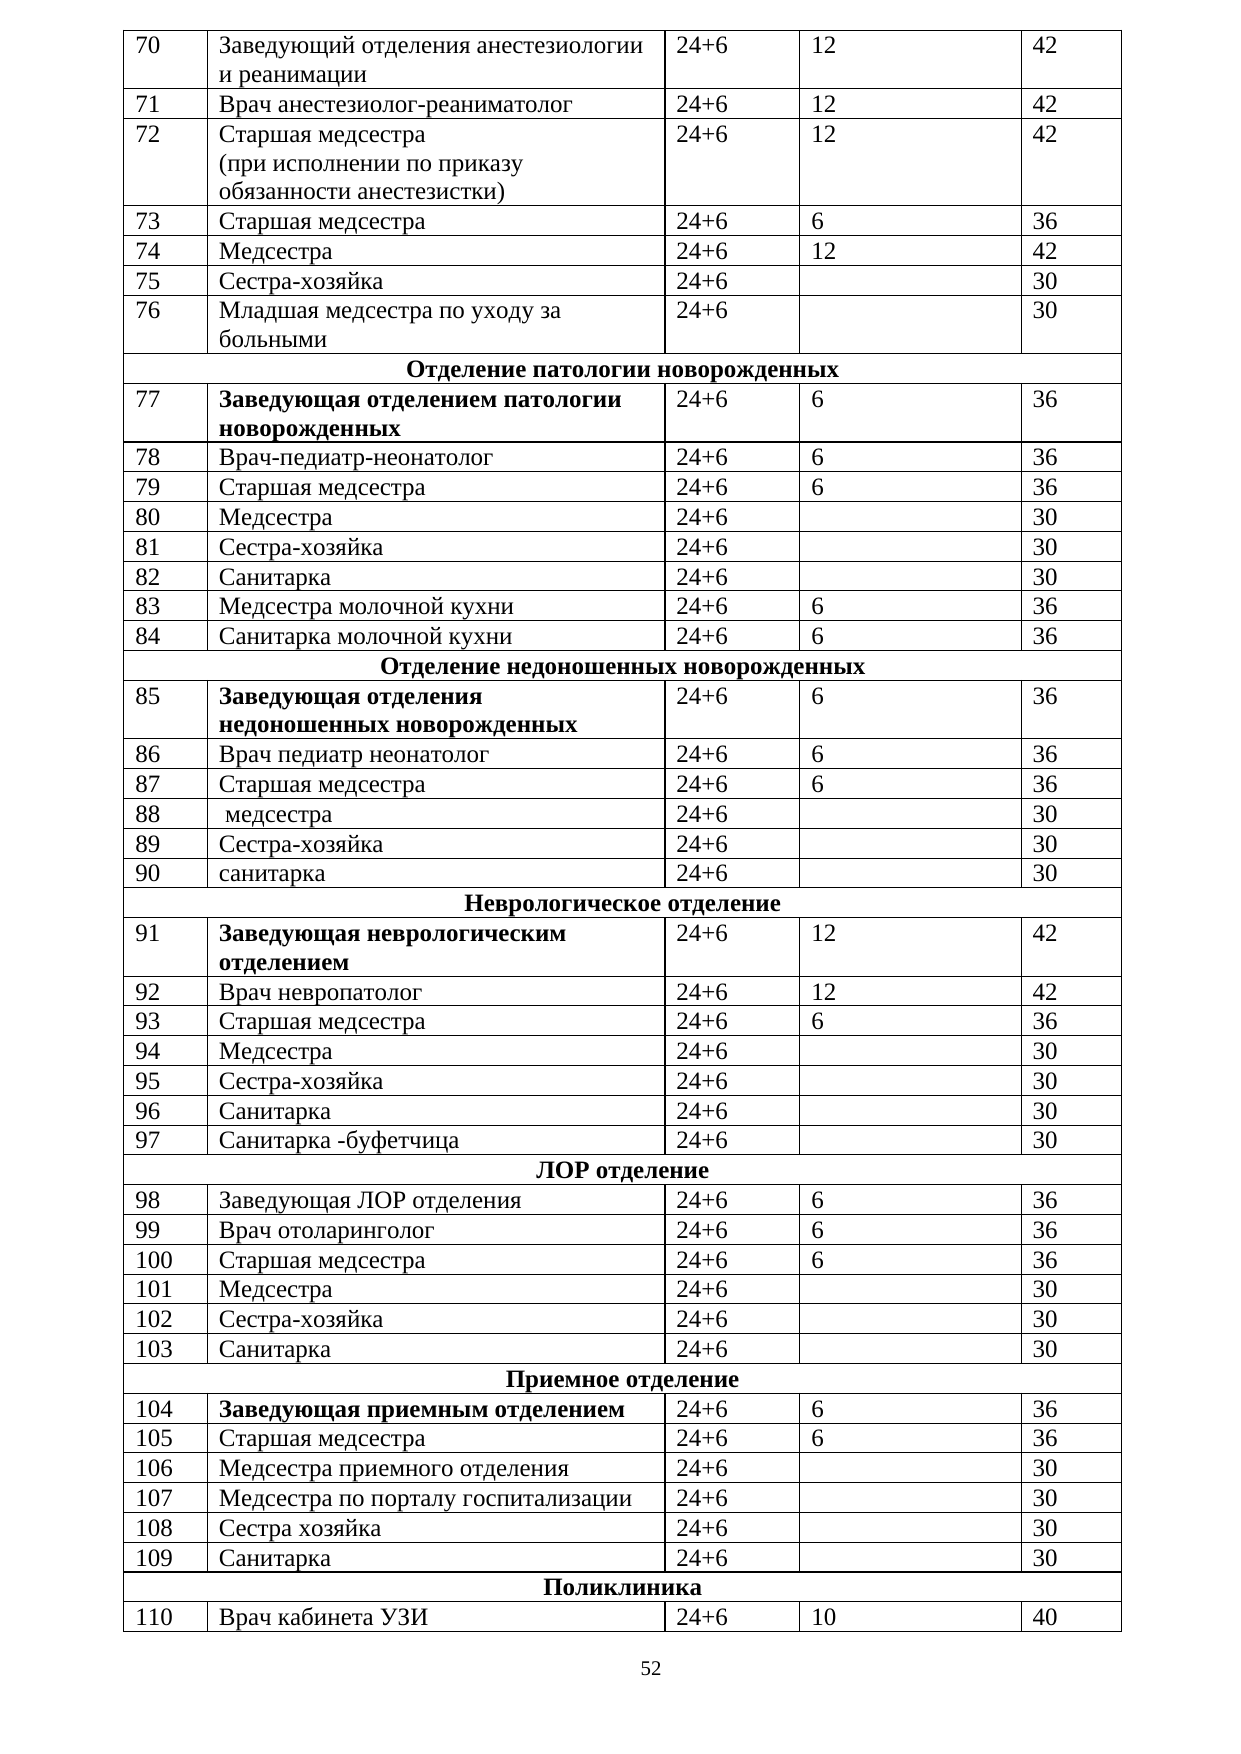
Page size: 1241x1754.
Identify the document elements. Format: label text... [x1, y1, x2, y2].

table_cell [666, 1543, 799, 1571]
table_cell 36 [1022, 206, 1121, 235]
table_cell 30 [1022, 799, 1121, 828]
table_cell 30 [1022, 859, 1121, 887]
table_cell 75 [124, 266, 207, 294]
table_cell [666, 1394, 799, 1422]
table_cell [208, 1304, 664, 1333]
table_cell 84 [124, 621, 207, 650]
table_cell 79 [124, 472, 207, 501]
table_cell медсестра [208, 799, 664, 828]
table_cell Санитарка [208, 1096, 664, 1124]
table_cell 24+6 [666, 1126, 799, 1154]
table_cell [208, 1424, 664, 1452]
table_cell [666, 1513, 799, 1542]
table_cell Сестра-хозяйка [208, 1066, 664, 1095]
table_cell 24+6 [666, 739, 799, 768]
table_cell 72 [124, 119, 207, 205]
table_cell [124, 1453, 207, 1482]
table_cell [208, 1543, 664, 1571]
table_cell 24+6 [666, 206, 799, 235]
table_cell 36 [1022, 472, 1121, 501]
table_cell Санитарка [208, 562, 664, 590]
table_cell Санитарка -буфетчица [208, 1126, 664, 1154]
table_cell 88 [124, 799, 207, 828]
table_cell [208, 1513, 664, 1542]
table_cell 24+6 [666, 621, 799, 650]
table_cell Старшая медсестра [208, 472, 664, 501]
table_cell 24+6 [666, 681, 799, 738]
table_cell 6 [800, 206, 1021, 235]
table_cell 6 [800, 621, 1021, 650]
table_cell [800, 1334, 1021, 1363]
table_cell 24+6 [666, 977, 799, 1005]
table_cell Заведующая отделением патологии новорожденных [208, 384, 664, 441]
table_cell 24+6 [666, 1245, 799, 1273]
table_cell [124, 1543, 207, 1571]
table_cell 30 [1022, 502, 1121, 531]
table_cell 30 [1022, 266, 1121, 294]
table_cell Заведующая отделения недоношенных новорожденных [208, 681, 664, 738]
table_cell [800, 1096, 1021, 1124]
table_cell 12 [800, 31, 1021, 88]
table_cell Старшая медсестра [208, 1006, 664, 1035]
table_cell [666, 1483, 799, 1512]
table_cell 24+6 [666, 1036, 799, 1065]
table_cell Санитарка молочной кухни [208, 621, 664, 650]
table_cell 24+6 [666, 1215, 799, 1244]
table_cell 93 [124, 1006, 207, 1035]
table_cell 24+6 [666, 472, 799, 501]
table_cell 83 [124, 591, 207, 620]
table_cell 36 [1022, 591, 1121, 620]
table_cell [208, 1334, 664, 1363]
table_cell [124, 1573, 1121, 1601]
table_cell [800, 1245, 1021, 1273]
table_cell [800, 562, 1021, 590]
table_cell 42 [1022, 119, 1121, 205]
table_cell 24+6 [666, 119, 799, 205]
table_cell Заведующая неврологическим отделением [208, 918, 664, 976]
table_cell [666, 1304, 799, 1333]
table_cell 12 [800, 918, 1021, 976]
table_cell 78 [124, 443, 207, 471]
table_cell 30 [1022, 296, 1121, 353]
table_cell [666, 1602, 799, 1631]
table_cell 36 [1022, 621, 1121, 650]
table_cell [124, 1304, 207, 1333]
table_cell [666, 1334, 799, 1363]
table_cell Младшая медсестра по уходу за больными [208, 296, 664, 353]
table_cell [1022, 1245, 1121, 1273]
table_cell 97 [124, 1126, 207, 1154]
table_cell 24+6 [666, 1006, 799, 1035]
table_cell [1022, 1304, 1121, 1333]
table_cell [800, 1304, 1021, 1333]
table_cell Сестра-хозяйка [208, 829, 664, 857]
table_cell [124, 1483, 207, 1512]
table_cell 24+6 [666, 859, 799, 887]
table_cell 24+6 [666, 296, 799, 353]
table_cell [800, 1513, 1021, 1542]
table_cell 24+6 [666, 31, 799, 88]
table_cell 36 [1022, 1006, 1121, 1035]
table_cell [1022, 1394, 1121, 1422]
table_cell 42 [1022, 977, 1121, 1005]
table_cell Медсестра [208, 236, 664, 265]
table_cell Сестра-хозяйка [208, 266, 664, 294]
table_cell [800, 532, 1021, 561]
table_cell Отделение патологии новорожденных [124, 354, 1121, 383]
table_cell Неврологическое отделение [124, 888, 1121, 917]
table_cell 12 [800, 89, 1021, 118]
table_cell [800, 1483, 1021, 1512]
table_cell 24+6 [666, 1066, 799, 1095]
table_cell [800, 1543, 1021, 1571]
table_cell Заведующий отделения анестезиологии и реанимации [208, 31, 664, 88]
table_cell 24+6 [666, 562, 799, 590]
table_cell Старшая медсестра [208, 206, 664, 235]
table_cell 70 [124, 31, 207, 88]
table_cell 36 [1022, 1185, 1121, 1214]
table_cell 6 [800, 472, 1021, 501]
table_cell 30 [1022, 562, 1121, 590]
table_cell Врач педиатр неонатолог [208, 739, 664, 768]
table_cell 30 [1022, 1066, 1121, 1095]
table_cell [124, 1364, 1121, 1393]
table_cell 24+6 [666, 266, 799, 294]
table_cell [800, 266, 1021, 294]
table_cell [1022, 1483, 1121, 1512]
table_cell 81 [124, 532, 207, 561]
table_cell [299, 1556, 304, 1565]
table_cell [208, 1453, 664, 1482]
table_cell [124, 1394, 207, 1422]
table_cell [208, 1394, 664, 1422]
table_cell 6 [800, 681, 1021, 738]
table_cell 24+6 [666, 502, 799, 531]
table_cell 77 [124, 384, 207, 441]
table_cell 36 [1022, 1215, 1121, 1244]
table_cell Старшая медсестра [208, 769, 664, 798]
table_cell 36 [1022, 769, 1121, 798]
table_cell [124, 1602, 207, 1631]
table_cell 6 [800, 443, 1021, 471]
table_cell [800, 1036, 1021, 1065]
table_cell 6 [800, 1006, 1021, 1035]
table_cell Отделение недоношенных новорожденных [124, 651, 1121, 680]
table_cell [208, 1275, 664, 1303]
table_cell 12 [800, 977, 1021, 1005]
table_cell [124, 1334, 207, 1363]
table_cell [800, 296, 1021, 353]
table_cell 85 [124, 681, 207, 738]
table_cell 24+6 [666, 236, 799, 265]
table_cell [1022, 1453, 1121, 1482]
table_cell 42 [1022, 918, 1121, 976]
table_cell Врач отоларинголог [208, 1215, 664, 1244]
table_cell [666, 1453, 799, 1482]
table_cell 36 [1022, 739, 1121, 768]
table_cell санитарка [208, 859, 664, 887]
table_cell 24+6 [666, 1185, 799, 1214]
table_cell 91 [124, 918, 207, 976]
table_cell [800, 799, 1021, 828]
table_cell 74 [124, 236, 207, 265]
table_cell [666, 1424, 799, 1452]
table_cell 80 [124, 502, 207, 531]
table_cell ЛОР отделение [124, 1155, 1121, 1184]
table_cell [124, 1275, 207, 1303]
table_cell 24+6 [666, 829, 799, 857]
table_cell 42 [1022, 236, 1121, 265]
table_cell Врач невропатолог [208, 977, 664, 1005]
table_cell 99 [124, 1215, 207, 1244]
table_cell 36 [1022, 443, 1121, 471]
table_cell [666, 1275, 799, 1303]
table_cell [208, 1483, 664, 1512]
table_cell [800, 829, 1021, 857]
table_cell Старшая медсестра (при исполнении по приказу обязанности анестезистки) [208, 119, 664, 205]
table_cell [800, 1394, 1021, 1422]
table_cell 24+6 [666, 532, 799, 561]
table_cell 96 [124, 1096, 207, 1124]
table_cell Врач-педиатр-неонатолог [208, 443, 664, 471]
table_cell 73 [124, 206, 207, 235]
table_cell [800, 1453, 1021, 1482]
table_cell 42 [1022, 31, 1121, 88]
table_cell 94 [124, 1036, 207, 1065]
table_cell 30 [1022, 1096, 1121, 1124]
table_cell 36 [1022, 384, 1121, 441]
table_cell 12 [800, 236, 1021, 265]
table_cell 24+6 [666, 769, 799, 798]
table_cell 30 [1022, 1126, 1121, 1154]
table_cell Заведующая ЛОР отделения [208, 1185, 664, 1214]
table_cell 6 [800, 739, 1021, 768]
table_cell [800, 1066, 1021, 1095]
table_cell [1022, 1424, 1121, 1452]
table_cell 24+6 [666, 384, 799, 441]
table_cell 42 [1022, 89, 1121, 118]
table_cell [800, 1126, 1021, 1154]
table_cell 24+6 [666, 799, 799, 828]
table_cell 90 [124, 859, 207, 887]
table_cell 98 [124, 1185, 207, 1214]
table_cell 24+6 [666, 443, 799, 471]
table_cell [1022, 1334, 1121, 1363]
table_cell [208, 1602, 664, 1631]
table_cell 30 [1022, 829, 1121, 857]
table_cell 71 [124, 89, 207, 118]
table_cell 12 [800, 119, 1021, 205]
table_cell 82 [124, 562, 207, 590]
table_cell Медсестра молочной кухни [208, 591, 664, 620]
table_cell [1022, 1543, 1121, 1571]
table_cell 92 [124, 977, 207, 1005]
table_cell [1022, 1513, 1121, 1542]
table_cell 86 [124, 739, 207, 768]
table_cell Старшая медсестра [208, 1245, 664, 1273]
table_cell 100 [124, 1245, 207, 1273]
table_cell 6 [800, 1215, 1021, 1244]
table_cell 30 [1022, 532, 1121, 561]
table_cell 6 [800, 591, 1021, 620]
table_cell 6 [800, 769, 1021, 798]
table_cell Медсестра [208, 1036, 664, 1065]
table_cell [800, 859, 1021, 887]
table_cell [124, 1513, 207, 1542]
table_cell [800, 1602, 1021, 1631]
table_cell 6 [800, 384, 1021, 441]
table_cell 30 [1022, 1036, 1121, 1065]
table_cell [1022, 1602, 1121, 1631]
table_cell 87 [124, 769, 207, 798]
table_cell 89 [124, 829, 207, 857]
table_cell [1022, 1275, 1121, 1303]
table_cell 76 [124, 296, 207, 353]
table_cell 24+6 [666, 918, 799, 976]
table_cell 36 [1022, 681, 1121, 738]
table_cell 24+6 [666, 89, 799, 118]
table_cell Сестра-хозяйка [208, 532, 664, 561]
table_cell 95 [124, 1066, 207, 1095]
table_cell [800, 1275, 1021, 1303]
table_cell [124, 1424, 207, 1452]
table_cell Медсестра [208, 502, 664, 531]
table_cell 24+6 [666, 591, 799, 620]
table_cell 6 [800, 1185, 1021, 1214]
table_cell 24+6 [666, 1096, 799, 1124]
table_cell Врач анестезиолог-реаниматолог [208, 89, 664, 118]
table_cell [800, 502, 1021, 531]
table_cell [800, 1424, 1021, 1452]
